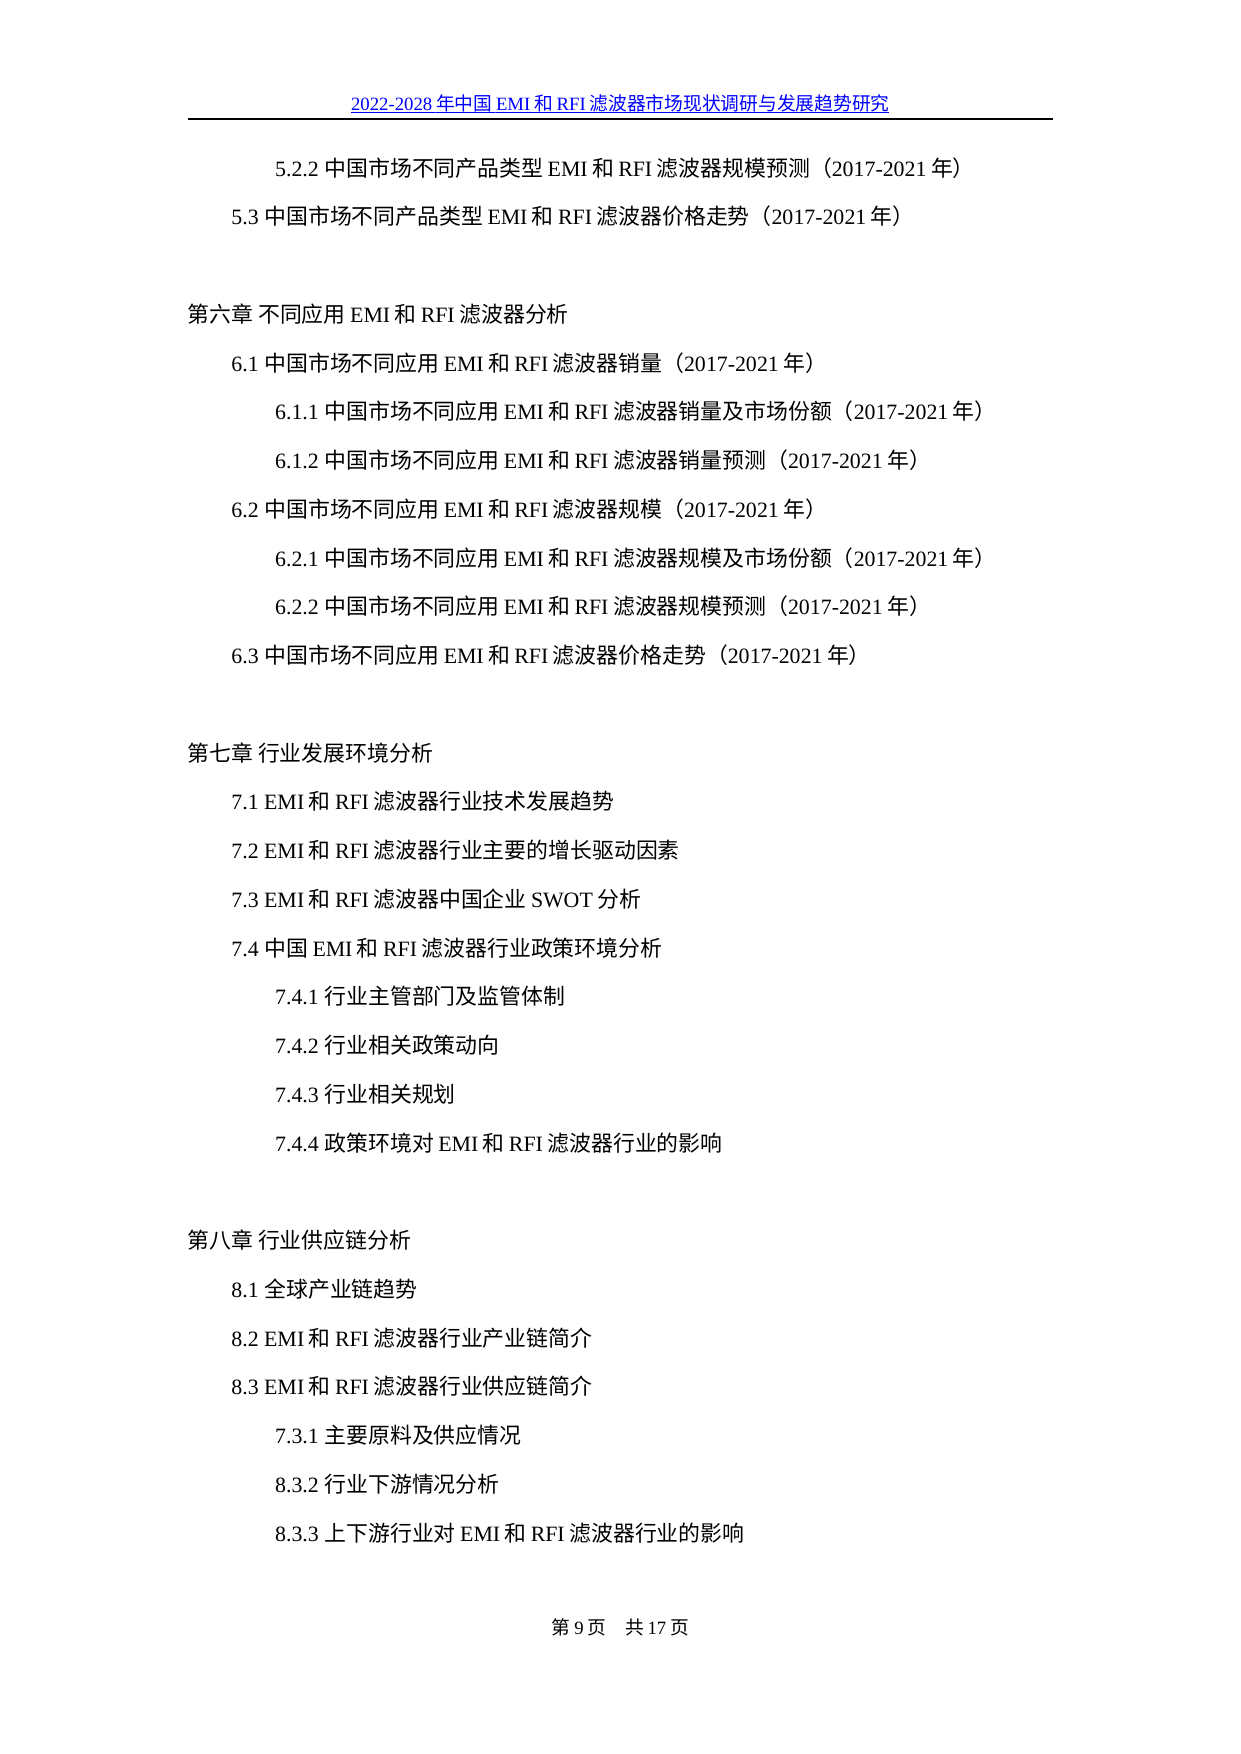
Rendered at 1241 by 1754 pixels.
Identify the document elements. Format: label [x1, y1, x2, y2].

text [187, 150, 1053, 1548]
